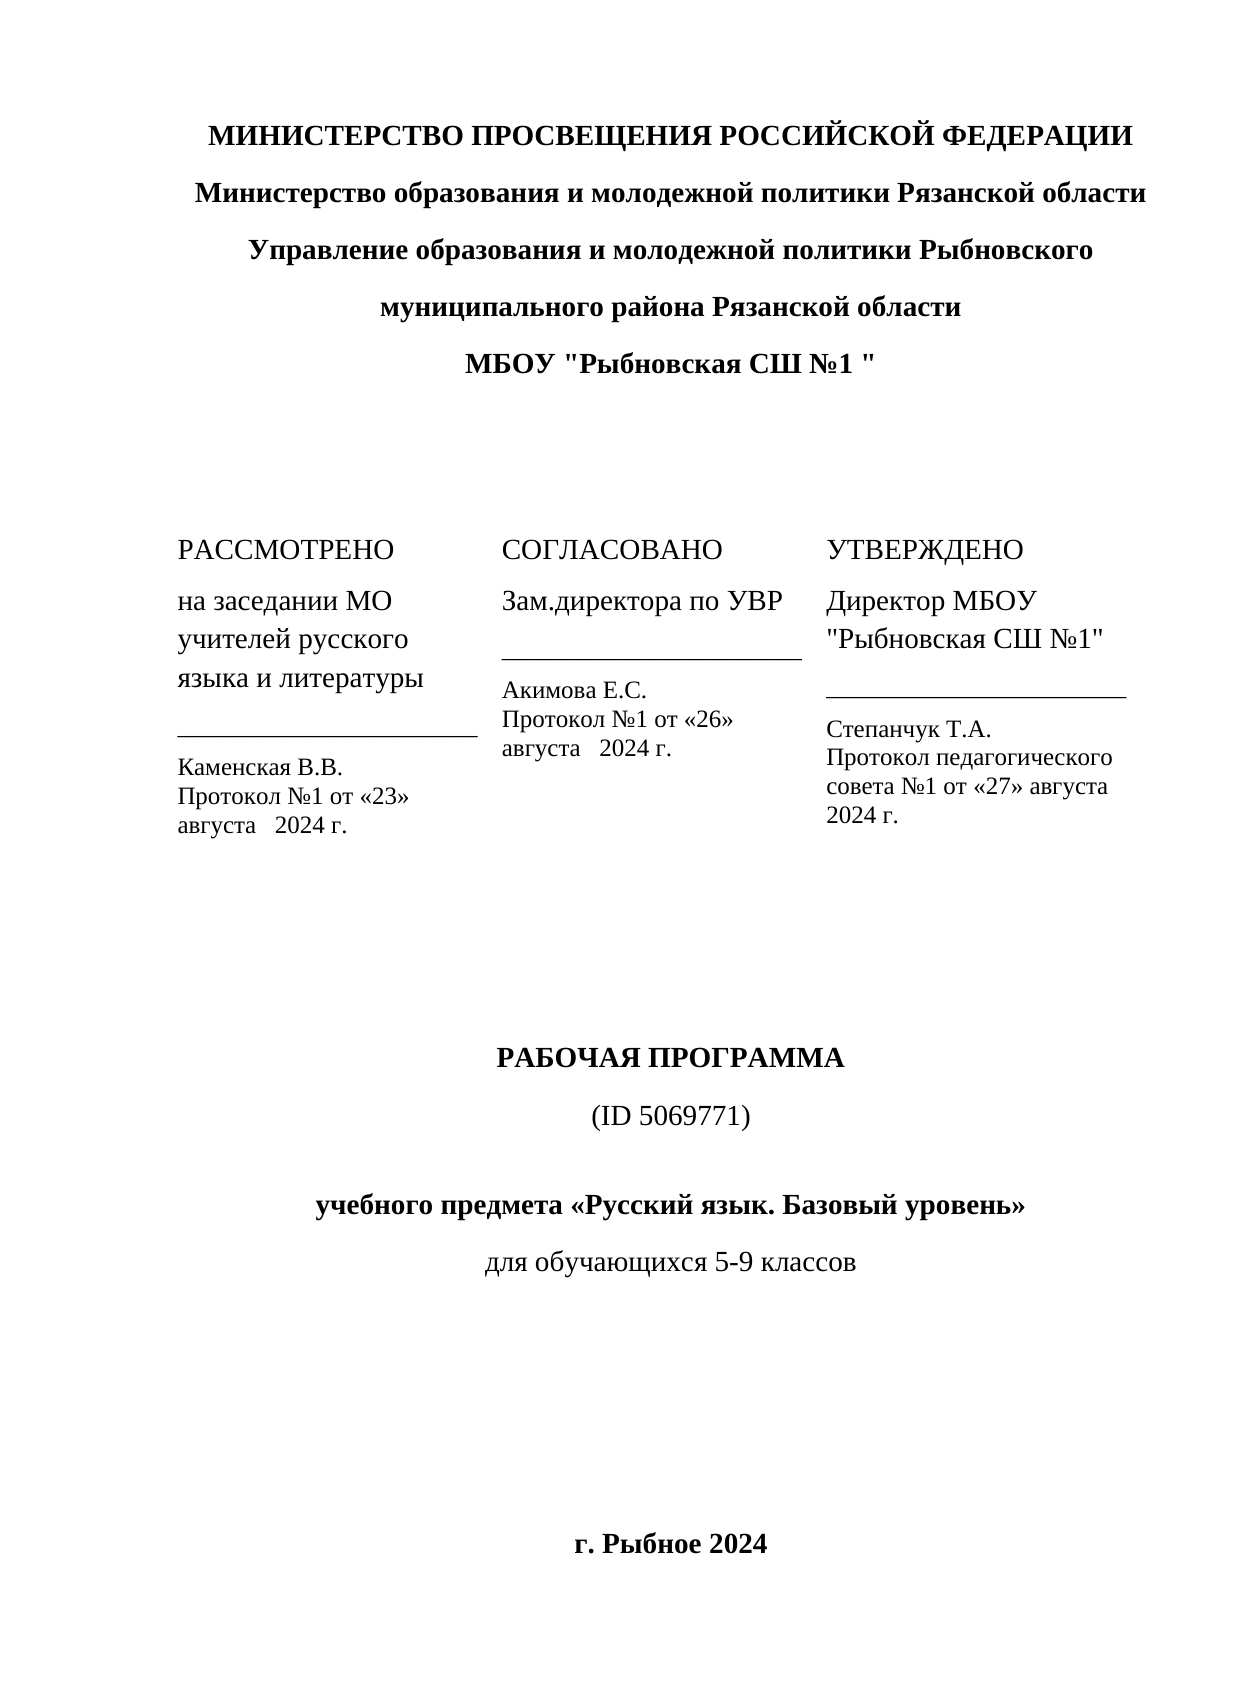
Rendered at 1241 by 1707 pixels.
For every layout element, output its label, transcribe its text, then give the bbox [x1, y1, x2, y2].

text Министерство образования и молодежной политики Рязанской области [190, 175, 1152, 209]
text учебного предмета «Русский язык. Базовый уровень» [190, 1187, 1152, 1220]
text МБОУ "Рыбновская СШ №1 " [190, 346, 1152, 379]
text (ID 5069771) [190, 1098, 1152, 1131]
text РАБОЧАЯ ПРОГРАММА [190, 1041, 1152, 1074]
table_header СОГЛАСОВАНО Зам.директора по УВР ________________________ Акимова Е.С. Протокол №1 от «26» августа 2024 г. [490, 532, 815, 880]
text г. Рыбное 2024 [190, 1526, 1152, 1559]
text Управление образования и молодежной политики Рыбновского муниципального района Рязанской области [190, 232, 1152, 323]
table_header РАССМОТРЕНО на заседании МО учителей русского языка и литературы ________________________ Каменская В.В. Протокол №1 от «23» августа 2024 г. [166, 532, 490, 880]
text для обучающихся 5-9 классов [190, 1244, 1152, 1277]
text МИНИСТЕРСТВО ПРОСВЕЩЕНИЯ РОССИЙСКОЙ ФЕДЕРАЦИИ [190, 118, 1152, 152]
table_header УТВЕРЖДЕНО Директор МБОУ "Рыбновская СШ №1" ________________________ Степанчук Т.А. Протокол педагогического совета №1 от «27» августа 2024 г. [815, 532, 1139, 880]
